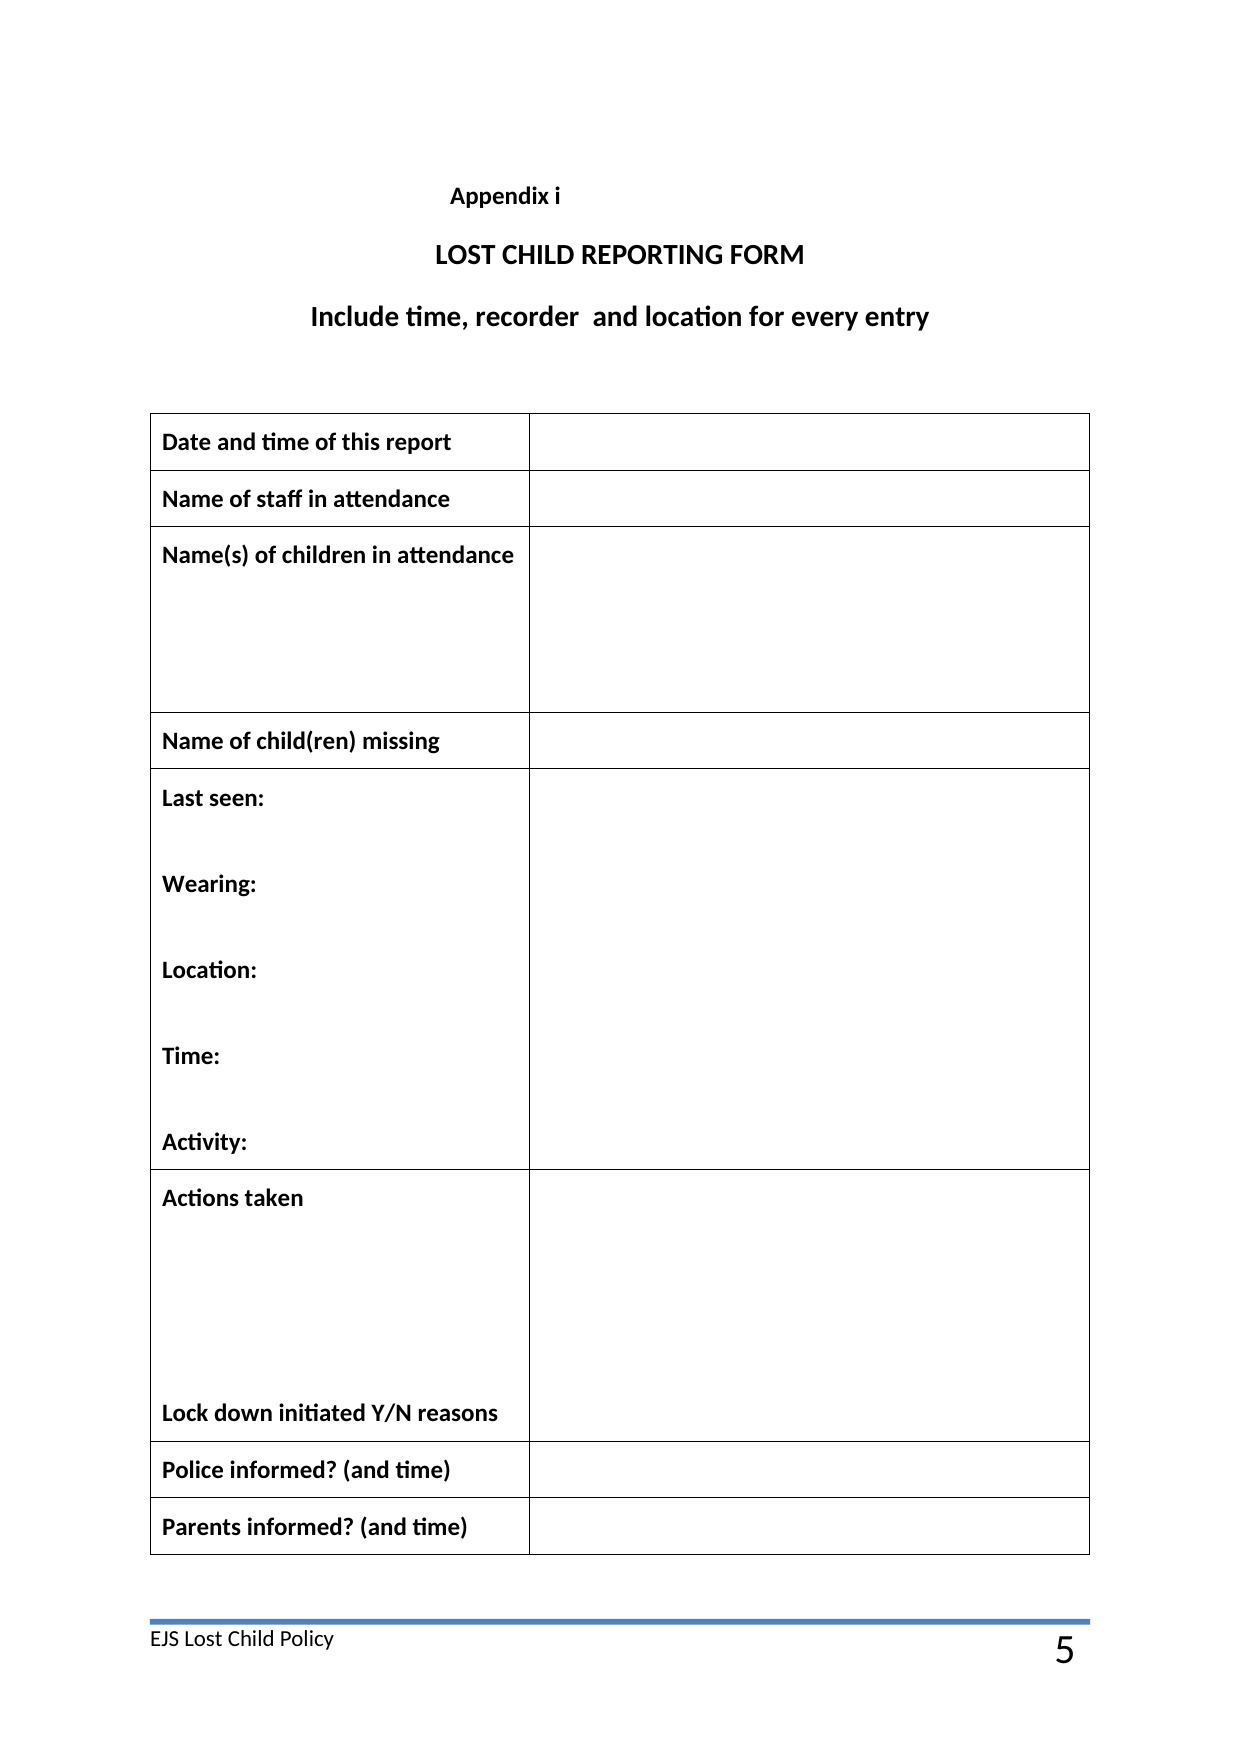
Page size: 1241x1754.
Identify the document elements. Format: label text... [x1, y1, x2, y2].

table_cell [530, 527, 1089, 712]
table_cell [530, 713, 1089, 768]
text Include time, recorder and location for every entry [150, 298, 1090, 334]
table_cell Name of child(ren) missing [151, 713, 529, 768]
table_cell Actions taken Lock down initiated Y/N reasons [151, 1170, 529, 1441]
text Appendix i [150, 181, 1090, 211]
table_cell Name(s) of children in attendance [151, 527, 529, 712]
table_cell [530, 471, 1089, 526]
table_cell Name of staff in attendance [151, 471, 529, 526]
table_cell [530, 1498, 1089, 1554]
table_header [530, 414, 1089, 469]
table_cell Last seen: Wearing: Location: Time: Activity: [151, 769, 529, 1169]
table_cell [530, 1442, 1089, 1497]
table_header Date and time of this report [151, 414, 529, 469]
table_cell [530, 1170, 1089, 1441]
table_cell [530, 769, 1089, 1169]
text LOST CHILD REPORTING FORM [150, 236, 1090, 272]
table_cell Police informed? (and time) [151, 1442, 529, 1497]
table_cell Parents informed? (and time) [151, 1498, 529, 1554]
